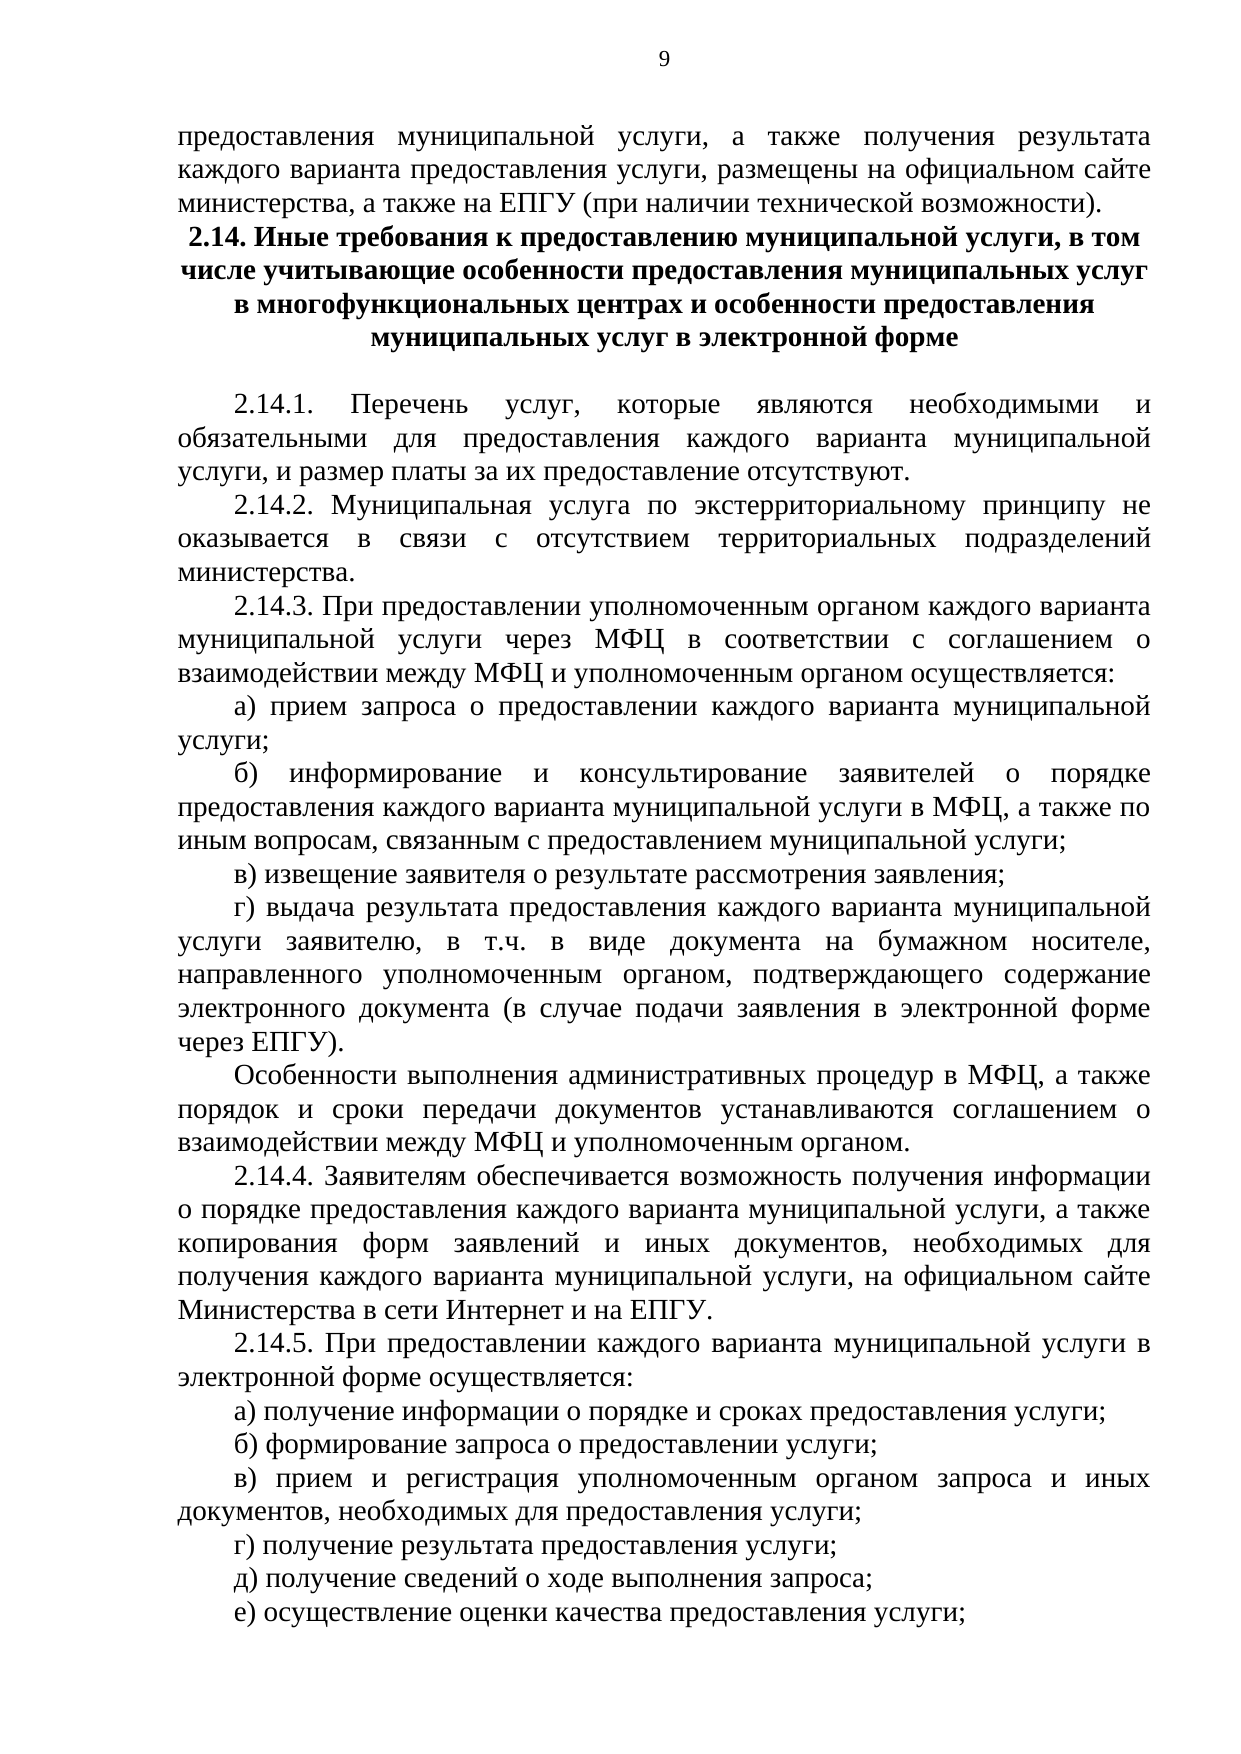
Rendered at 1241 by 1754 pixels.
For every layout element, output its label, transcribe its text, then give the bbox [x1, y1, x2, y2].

text б) формирование запроса о предоставлении услуги; [177, 1426, 1152, 1460]
text б) информирование и консультирование заявителей о порядке предоставления каждого варианта муниципальной услуги в МФЦ, а также по иным вопросам, связанным с предоставлением муниципальной услуги; [177, 755, 1152, 856]
text г) получение результата предоставления услуги; [177, 1527, 1152, 1560]
text д) получение сведений о ходе выполнения запроса; [177, 1560, 1152, 1594]
text е) осуществление оценки качества предоставления услуги; [177, 1594, 1152, 1627]
text в) извещение заявителя о результате рассмотрения заявления; [177, 856, 1152, 889]
text 2.14.2. Муниципальная услуга по экстерриториальному принципу не оказывается в связи с отсутствием территориальных подразделений министерства. [177, 487, 1152, 588]
text 2.14.4. Заявителям обеспечивается возможность получения информации о порядке предоставления каждого варианта муниципальной услуги, а также копирования форм заявлений и иных документов, необходимых для получения каждого варианта муниципальной услуги, на официальном сайте Министерства в сети Интернет и на ЕПГУ. [177, 1158, 1152, 1326]
text а) прием запроса о предоставлении каждого варианта муниципальной услуги; [177, 688, 1152, 755]
text 2.14.5. При предоставлении каждого варианта муниципальной услуги в электронной форме осуществляется: [177, 1326, 1152, 1393]
text а) получение информации о порядке и сроках предоставления услуги; [177, 1393, 1152, 1426]
text 2.14.1. Перечень услуг, которые являются необходимыми и обязательными для предоставления каждого варианта муниципальной услуги, и размер платы за их предоставление отсутствуют. [177, 386, 1152, 487]
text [177, 118, 1152, 219]
text в) прием и регистрация уполномоченным органом запроса и иных документов, необходимых для предоставления услуги; [177, 1460, 1152, 1527]
text г) выдача результата предоставления каждого варианта муниципальной услуги заявителю, в т.ч. в виде документа на бумажном носителе, направленного уполномоченным органом, подтверждающего содержание электронного документа (в случае подачи заявления в электронной форме через ЕПГУ). [177, 889, 1152, 1057]
text 2.14.3. При предоставлении уполномоченным органом каждого варианта муниципальной услуги через МФЦ в соответствии с соглашением о взаимодействии между МФЦ и уполномоченным органом осуществляется: [177, 588, 1152, 688]
text Особенности выполнения административных процедур в МФЦ, а также порядок и сроки передачи документов устанавливаются соглашением о взаимодействии между МФЦ и уполномоченным органом. [177, 1057, 1152, 1158]
title 2.14. Иные требования к предоставлению муниципальной услуги, в том числе учитывающие особенности предоставления муниципальных услуг в многофункциональных центрах и особенности предоставления муниципальных услуг в электронной форме [177, 219, 1152, 353]
